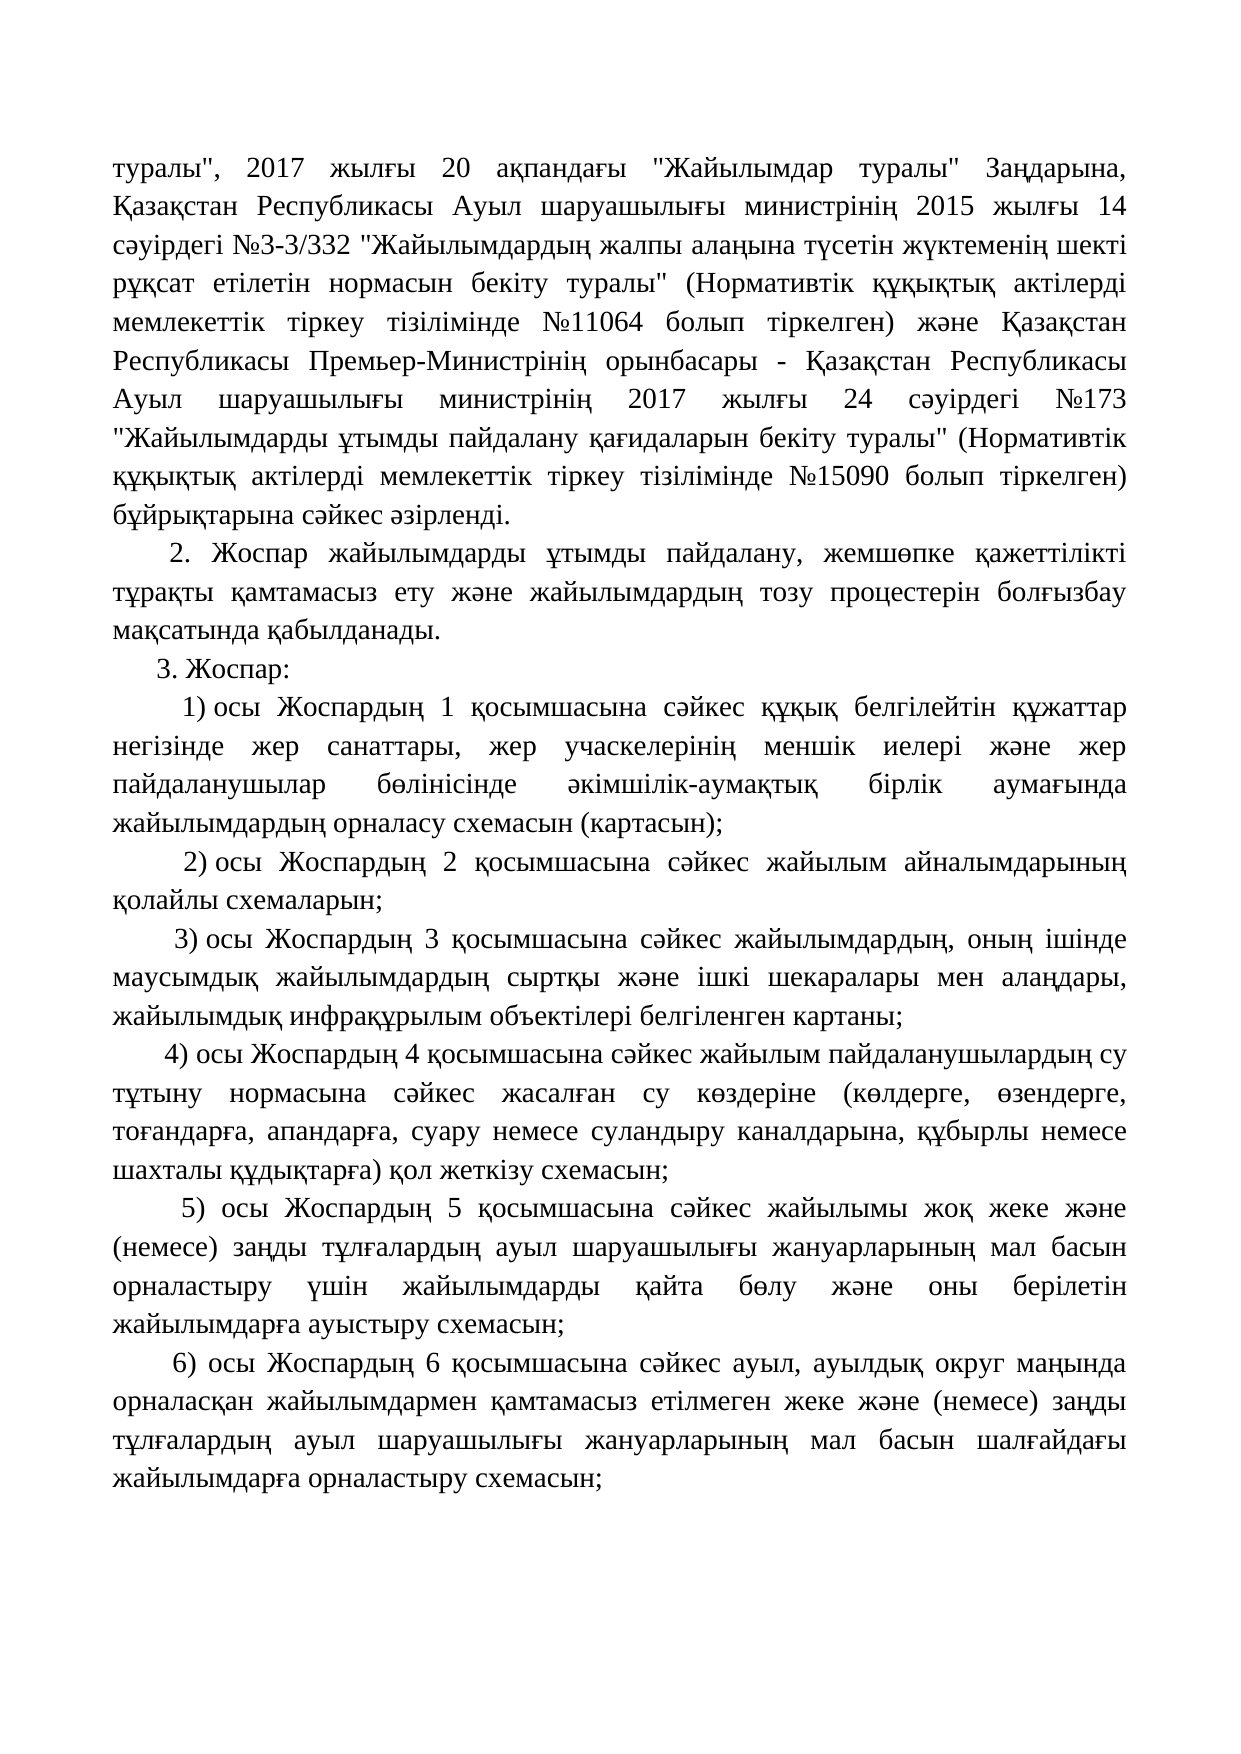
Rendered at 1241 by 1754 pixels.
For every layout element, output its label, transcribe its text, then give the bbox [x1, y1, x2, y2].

text 1) осы Жоспардың 1 қосымшасына сәйкес құқық белгілейтін құжаттар негізінде жер санаттары, жер учаскелерінің меншік иелері және жер пайдаланушылар бөлінісінде әкімшілік-аумақтық бірлік аумағында жайылымдардың орналасу схемасын (картасын); [112, 689, 1128, 839]
text 6) осы Жоспардың 6 қосымшасына сәйкес ауыл, ауылдық округ маңында орналасқан жайылымдармен қамтамасыз етілмеген жеке және (немесе) заңды тұлғалардың ауыл шаруашылығы жануарларының мал басын шалғайдағы жайылымдарға орналастыру схемасын; [112, 1345, 1128, 1494]
text 2) осы Жоспардың 2 қосымшасына сәйкес жайылым айналымдарының қолайлы схемаларын; [112, 844, 1128, 916]
text 3) осы Жоспардың 3 қосымшасына сәйкес жайылымдардың, оның ішінде маусымдық жайылымдардың сыртқы және ішкі шекаралары мен алаңдары, жайылымдық инфрақұрылым объектілері белгіленген картаны; [112, 921, 1128, 1031]
text 3. Жоспар: [112, 651, 1128, 684]
text 4) осы Жоспардың 4 қосымшасына сәйкес жайылым пайдаланушылардың су тұтыну нормасына сәйкес жасалған су көздерiне (көлдерге, өзендерге, тоғандарға, апандарға, суару немесе суландыру каналдарына, құбырлы немесе шахталы құдықтарға) қол жеткізу схемасын; [112, 1036, 1128, 1186]
text 2. Жоспар жайылымдарды ұтымды пайдалану, жемшөпке қажеттілікті тұрақты қамтамасыз ету және жайылымдардың тозу процестерін болғызбау мақсатында қабылданады. [112, 535, 1128, 646]
text 5) осы Жоспардың 5 қосымшасына сәйкес жайылымы жоқ жеке және (немесе) заңды тұлғалардың ауыл шаруашылығы жануарларының мал басын орналастыру үшін жайылымдарды қайта бөлу және оны берілетін жайылымдарға ауыстыру схемасын; [112, 1191, 1128, 1340]
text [112, 150, 1128, 530]
